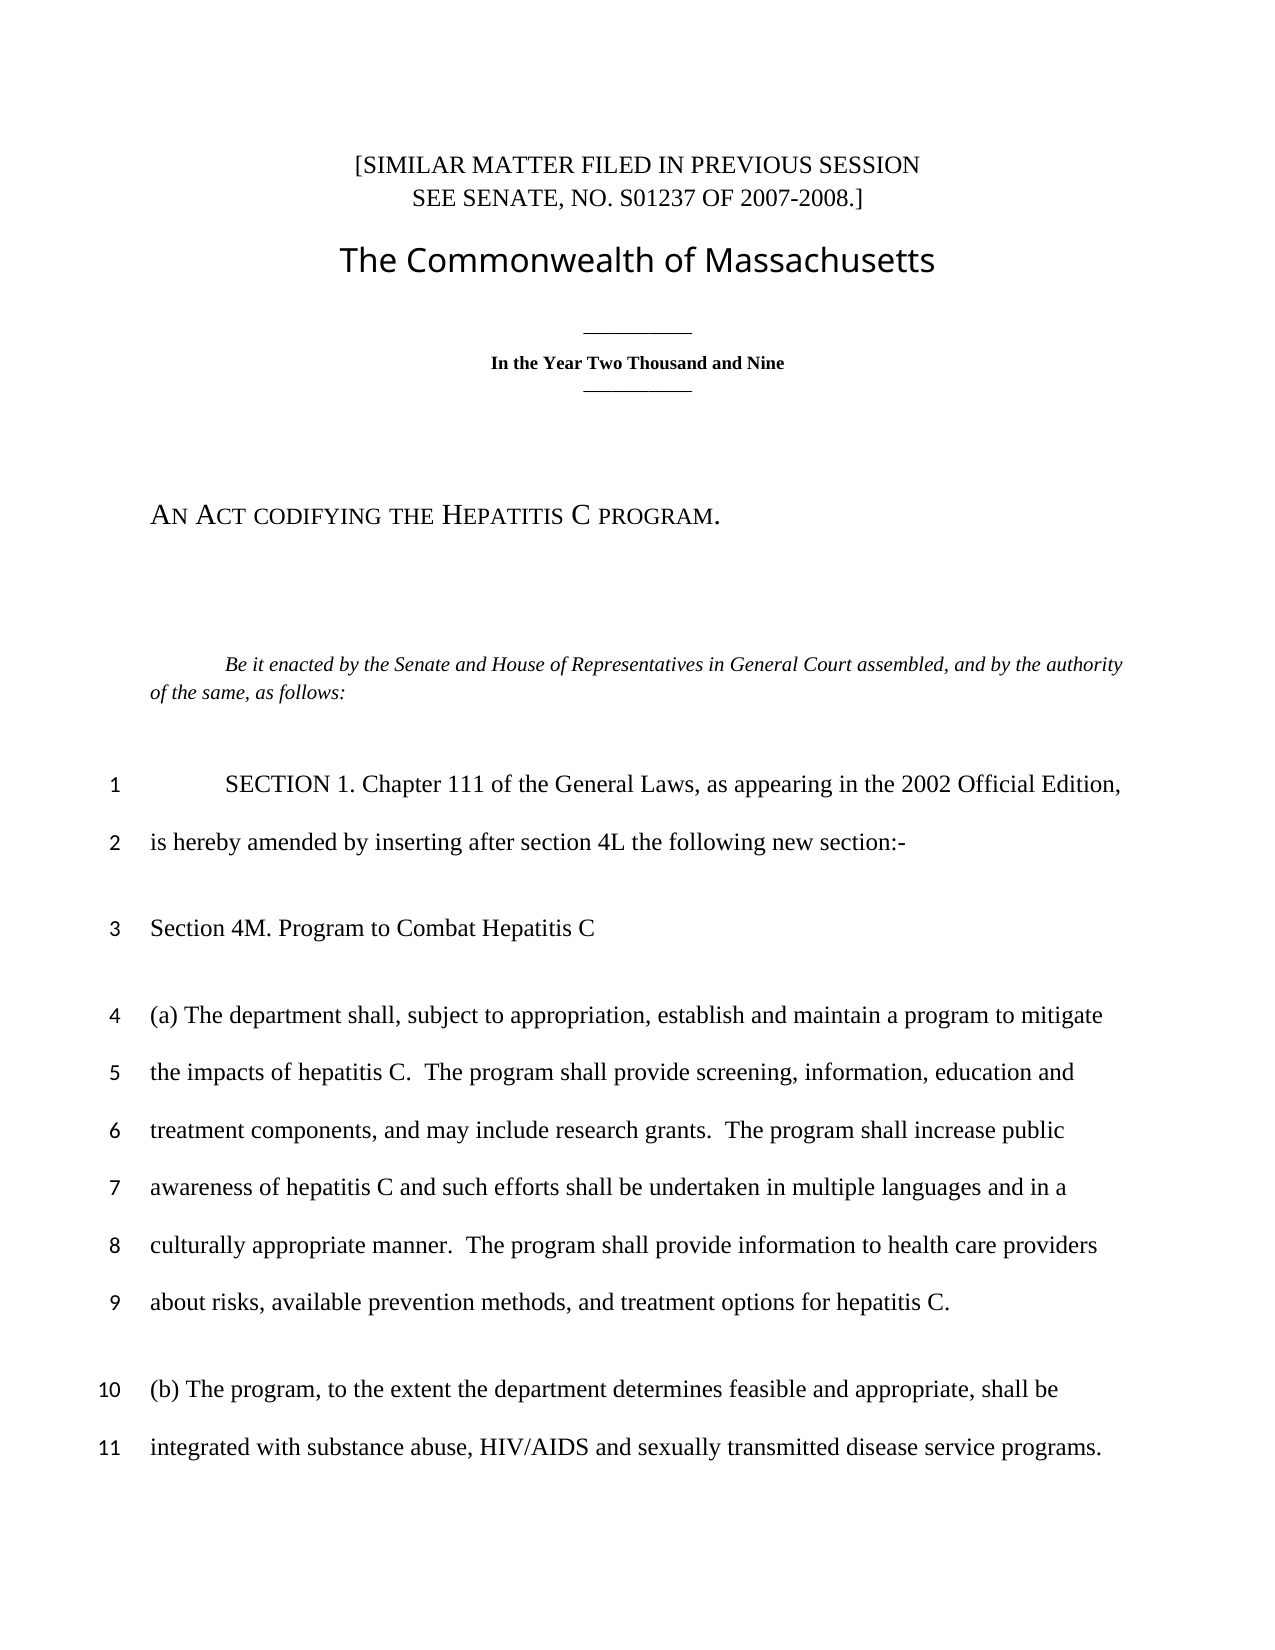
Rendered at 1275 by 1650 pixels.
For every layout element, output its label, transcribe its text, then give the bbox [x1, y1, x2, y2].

text _______________ [150, 377, 1125, 406]
text Be it enacted by the Senate and House of Representatives in General Court assembled, and by the authority of the same, as follows: [150, 652, 1125, 736]
text In the Year Two Thousand and Nine [150, 352, 1125, 374]
text Section 4M. Program to Combat Hepatitis C [150, 913, 1125, 942]
text An Act codifying the Hepatitis C program. [150, 497, 1125, 627]
text The Commonwealth of Massachusetts [150, 237, 1125, 314]
text _______________ [150, 319, 1125, 348]
text (b) The program, to the extent the department determines feasible and appropriate, shall be integrated with substance abuse, HIV/AIDS and sexually transmitted disease service programs. [150, 1374, 1125, 1460]
text [SIMILAR MATTER FILED IN PREVIOUS SESSION SEE SENATE, NO. S01237 OF 2007-2008.] [150, 150, 1125, 212]
text SECTION 1. Chapter 111 of the General Laws, as appearing in the 2002 Official Edition, is hereby amended by inserting after section 4L the following new section:- [150, 769, 1125, 855]
text (a) The department shall, subject to appropriation, establish and maintain a program to mitigate the impacts of hepatitis C. The program shall provide screening, information, education and treatment components, and may include research grants. The program shall increase public awareness of hepatitis C and such efforts shall be undertaken in multiple languages and in a culturally appropriate manner. The program shall provide information to health care providers about risks, available prevention methods, and treatment options for hepatitis C. [150, 1000, 1125, 1316]
